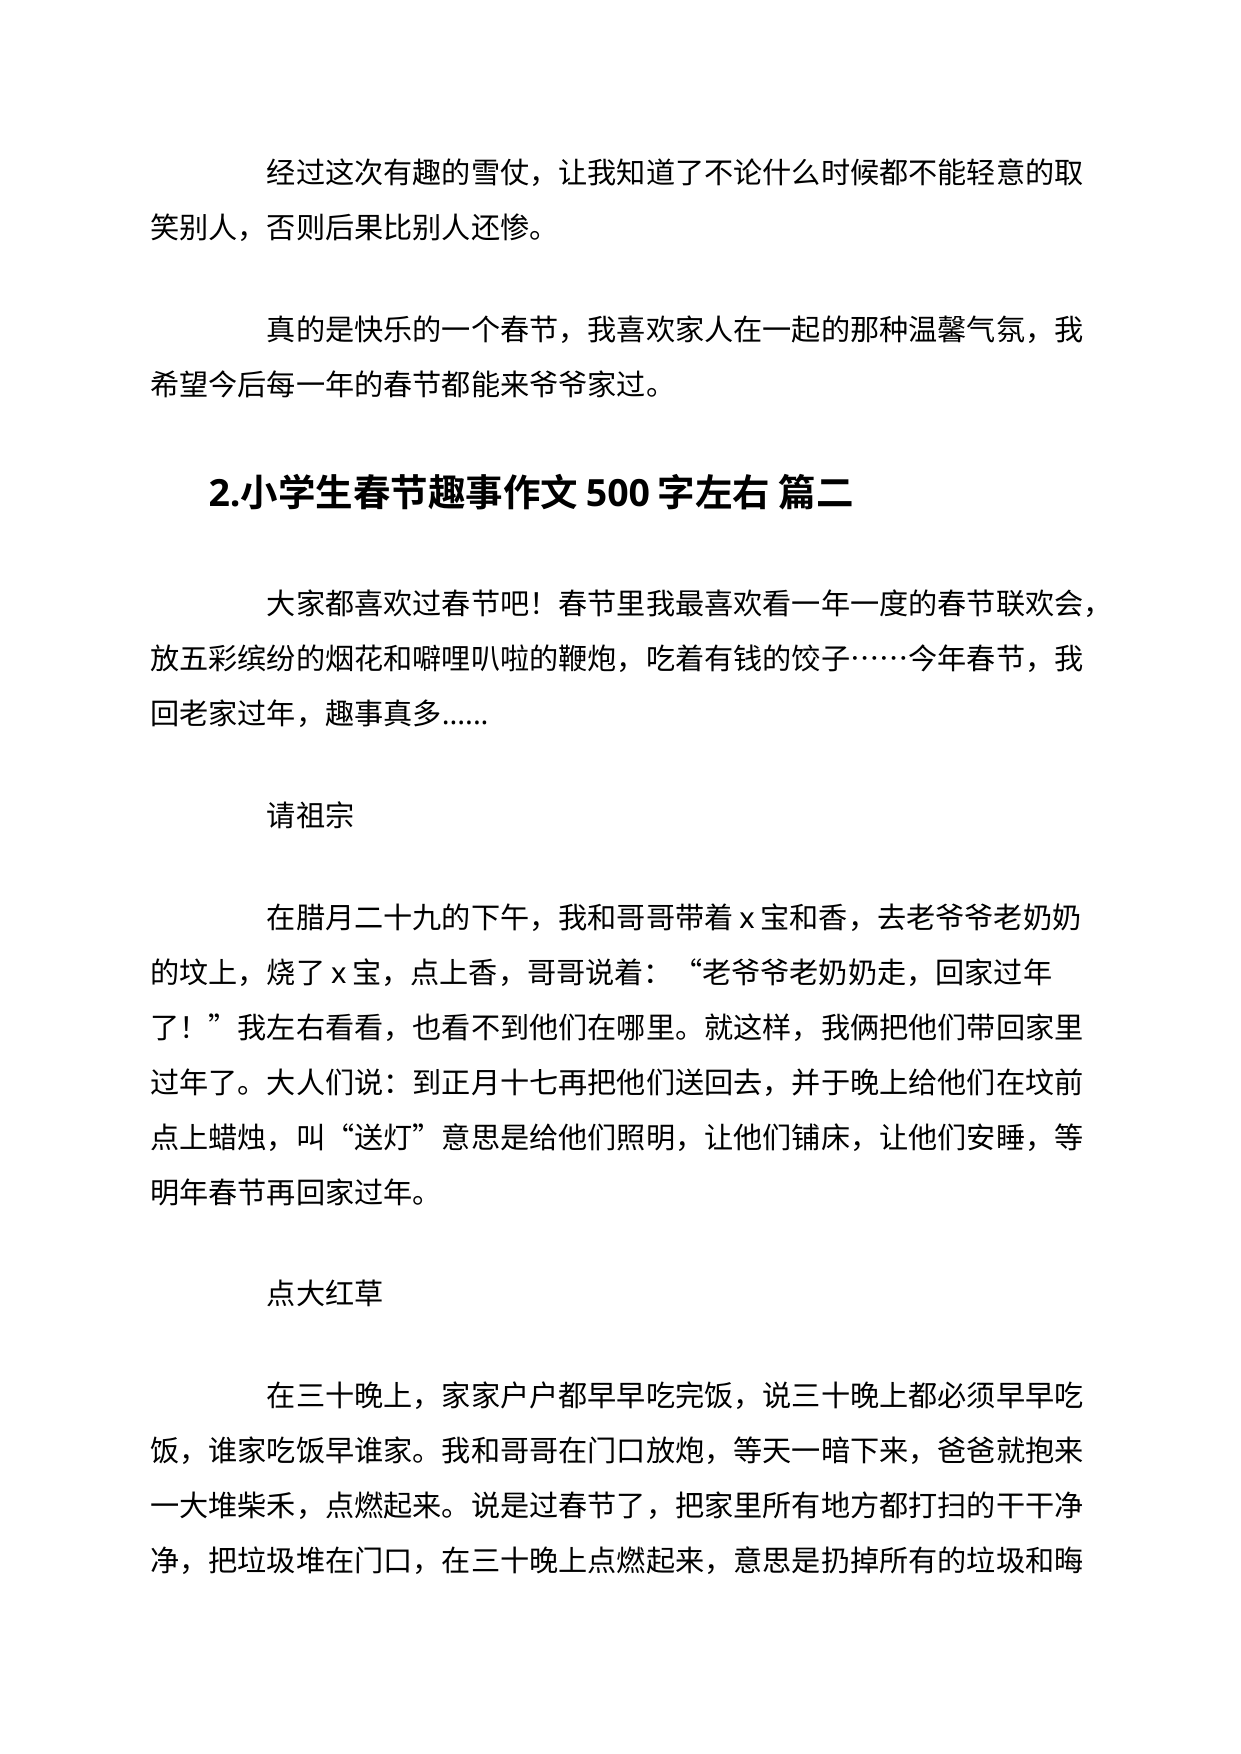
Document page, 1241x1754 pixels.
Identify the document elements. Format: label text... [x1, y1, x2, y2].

text 真的是快乐的一个春节，我喜欢家人在一起的那种温馨气氛，我希望今后每一年的春节都能来爷爷家过。 [150, 307, 1090, 404]
text 2.小学生春节趣事作文500字左右 篇二 [150, 463, 1090, 518]
text 经过这次有趣的雪仗，让我知道了不论什么时候都不能轻意的取笑别人，否则后果比别人还惨。 [150, 150, 1090, 247]
text 请祖宗 [150, 793, 1090, 835]
text 在腊月二十九的下午，我和哥哥带着x宝和香，去老爷爷老奶奶的坟上，烧了x宝，点上香，哥哥说着：“老爷爷老奶奶走，回家过年了！”我左右看看，也看不到他们在哪里。就这样，我俩把他们带回家里过年了。大人们说：到正月十七再把他们送回去，并于晚上给他们在坟前点上蜡烛，叫“送灯”意思是给他们照明，让他们铺床，让他们安睡，等明年春节再回家过年。 [150, 894, 1090, 1211]
text 大家都喜欢过春节吧！春节里我最喜欢看一年一度的春节联欢会，放五彩缤纷的烟花和噼哩叭啦的鞭炮，吃着有钱的饺子……今年春节，我回老家过年，趣事真多...... [150, 581, 1090, 733]
text 点大红草 [150, 1271, 1090, 1313]
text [150, 1373, 1090, 1580]
